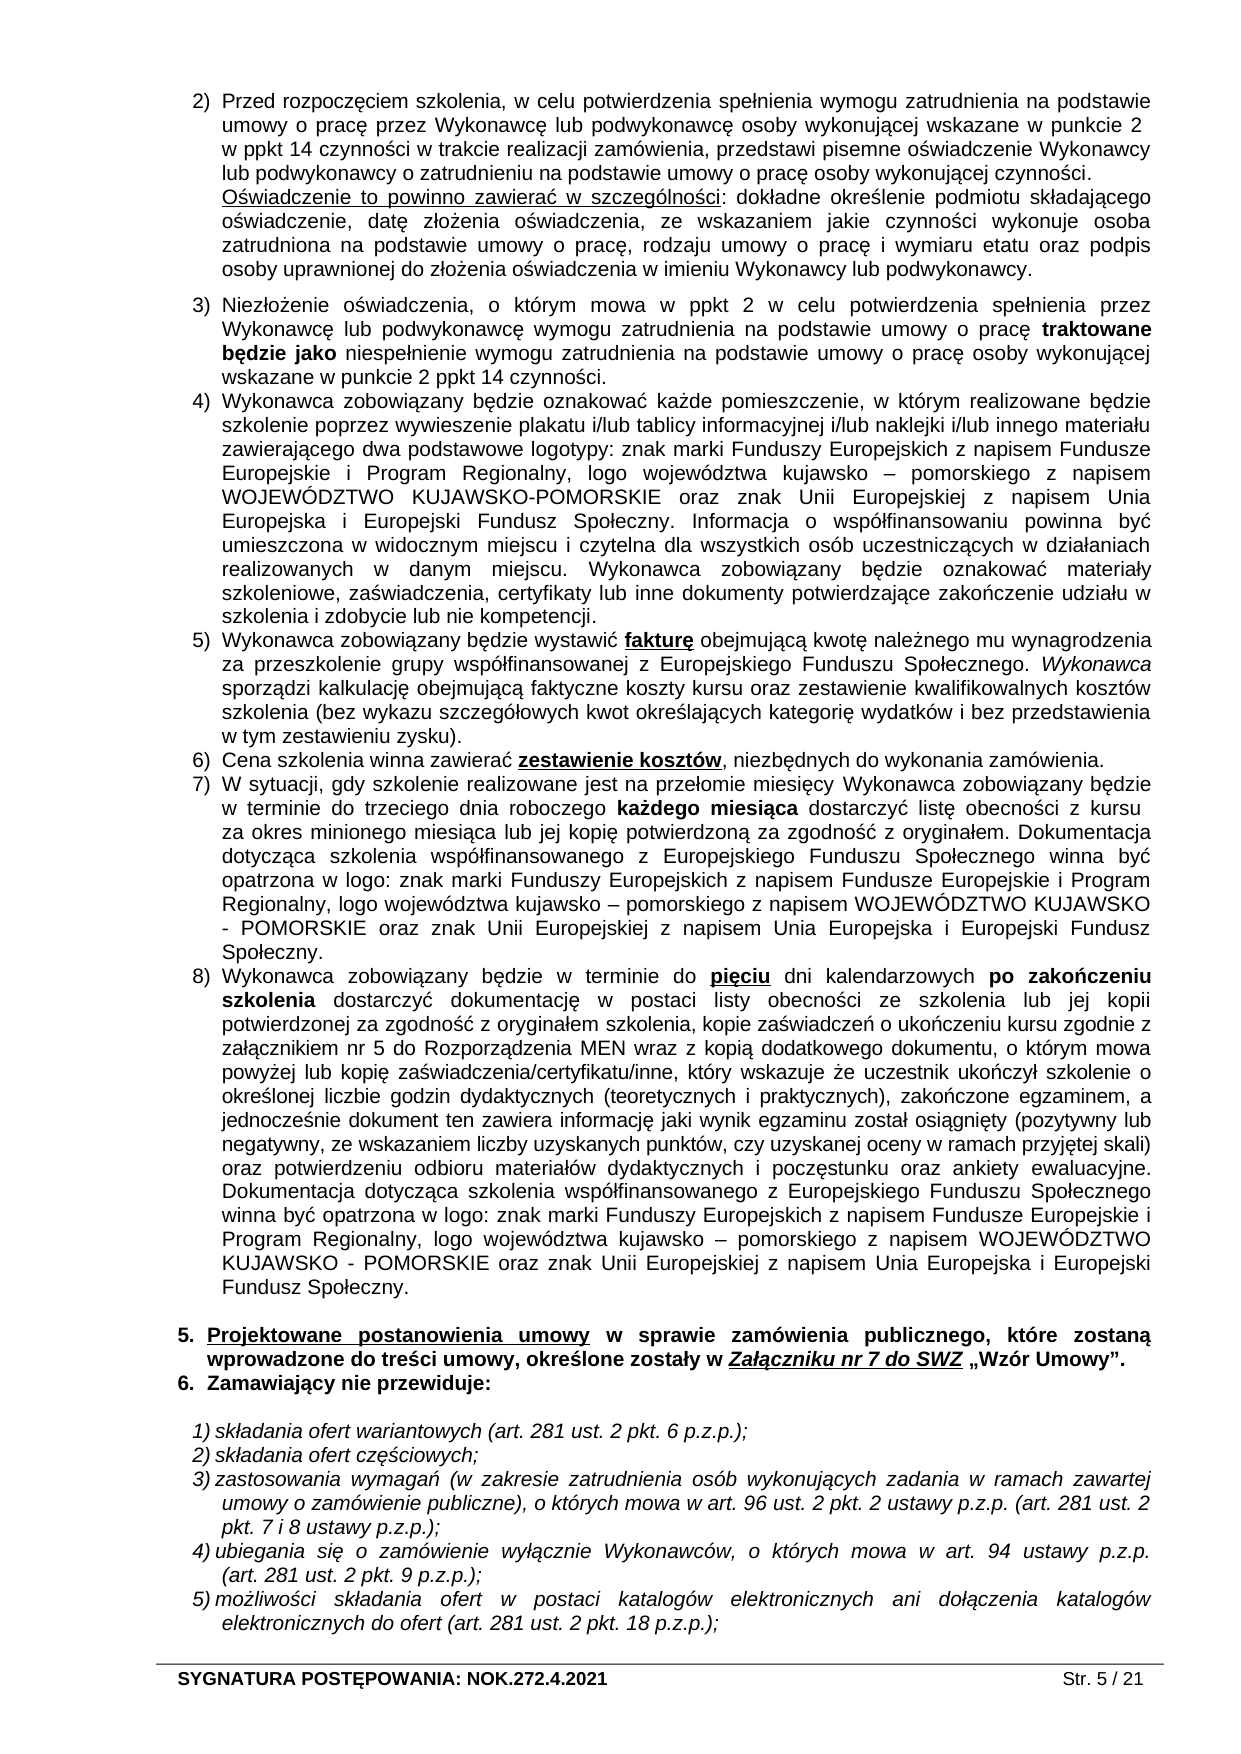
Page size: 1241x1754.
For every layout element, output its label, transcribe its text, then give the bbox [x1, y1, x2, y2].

list Zamawiający nie przewiduje: [177, 1371, 1152, 1395]
list możliwości składania ofert w postaci katalogów elektronicznych ani dołączenia katalogów elektronicznych do ofert (art. 281 ust. 2 pkt. 18 p.z.p.); [192, 1587, 1152, 1634]
list Wykonawca zobowiązany będzie wystawić fakturę obejmującą kwotę należnego mu wynagrodzenia za przeszkolenie grupy współfinansowanej z Europejskiego Funduszu Społecznego. Wykonawca sporządzi kalkulację obejmującą faktyczne koszty kursu oraz zestawienie kwalifikowalnych kosztów szkolenia (bez wykazu szczegółowych kwot określających kategorię wydatków i bez przedstawienia w tym zestawieniu zysku). [192, 628, 1152, 748]
list Projektowane postanowienia umowy w sprawie zamówienia publicznego, które zostaną wprowadzone do treści umowy, określone zostały w Załączniku nr 7 do SWZ „Wzór Umowy”. [177, 1323, 1152, 1371]
list zastosowania wymagań (w zakresie zatrudnienia osób wykonujących zadania w ramach zawartej umowy o zamówienie publiczne), o których mowa w art. 96 ust. 2 pkt. 2 ustawy p.z.p. (art. 281 ust. 2 pkt. 7 i 8 ustawy p.z.p.); [192, 1467, 1152, 1539]
list ubiegania się o zamówienie wyłącznie Wykonawców, o których mowa w art. 94 ustawy p.z.p. (art. 281 ust. 2 pkt. 9 p.z.p.); [192, 1539, 1152, 1587]
list składania ofert wariantowych (art. 281 ust. 2 pkt. 6 p.z.p.); [192, 1419, 1152, 1443]
list Cena szkolenia winna zawierać zestawienie kosztów, niezbędnych do wykonania zamówienia. [192, 748, 1152, 772]
list Niezłożenie oświadczenia, o którym mowa w ppkt 2 w celu potwierdzenia spełnienia przez Wykonawcę lub podwykonawcę wymogu zatrudnienia na podstawie umowy o pracę traktowane będzie jako niespełnienie wymogu zatrudnienia na podstawie umowy o pracę osoby wykonującej wskazane w punkcie 2 ppkt 14 czynności. [192, 293, 1152, 389]
list Przed rozpoczęciem szkolenia, w celu potwierdzenia spełnienia wymogu zatrudnienia na podstawie umowy o pracę przez Wykonawcę lub podwykonawcę osoby wykonującej wskazane w punkcie 2 w ppkt 14 czynności w trakcie realizacji zamówienia, przedstawi pisemne oświadczenie Wykonawcy lub podwykonawcy o zatrudnieniu na podstawie umowy o pracę osoby wykonującej czynności. [192, 89, 1152, 184]
list składania ofert częściowych; [192, 1443, 1152, 1467]
list W sytuacji, gdy szkolenie realizowane jest na przełomie miesięcy Wykonawca zobowiązany będzie w terminie do trzeciego dnia roboczego każdego miesiąca dostarczyć listę obecności z kursu za okres minionego miesiąca lub jej kopię potwierdzoną za zgodność z oryginałem. Dokumentacja dotycząca szkolenia współfinansowanego z Europejskiego Funduszu Społecznego winna być opatrzona w logo: znak marki Funduszy Europejskich z napisem Fundusze Europejskie i Program Regionalny, logo województwa kujawsko – pomorskiego z napisem WOJEWÓDZTWO KUJAWSKO - POMORSKIE oraz znak Unii Europejskiej z napisem Unia Europejska i Europejski Fundusz Społeczny. [192, 772, 1152, 964]
list Wykonawca zobowiązany będzie w terminie do pięciu dni kalendarzowych po zakończeniu szkolenia dostarczyć dokumentację w postaci listy obecności ze szkolenia lub jej kopii potwierdzonej za zgodność z oryginałem szkolenia, kopie zaświadczeń o ukończeniu kursu zgodnie z załącznikiem nr 5 do Rozporządzenia MEN wraz z kopią dodatkowego dokumentu, o którym mowa powyżej lub kopię zaświadczenia/certyfikatu/inne, który wskazuje że uczestnik ukończył szkolenie o określonej liczbie godzin dydaktycznych (teoretycznych i praktycznych), zakończone egzaminem, a jednocześnie dokument ten zawiera informację jaki wynik egzaminu został osiągnięty (pozytywny lub negatywny, ze wskazaniem liczby uzyskanych punktów, czy uzyskanej oceny w ramach przyjętej skali) oraz potwierdzeniu odbioru materiałów dydaktycznych i poczęstunku oraz ankiety ewaluacyjne. Dokumentacja dotycząca szkolenia współfinansowanego z Europejskiego Funduszu Społecznego winna być opatrzona w logo: znak marki Funduszy Europejskich z napisem Fundusze Europejskie i Program Regionalny, logo województwa kujawsko – pomorskiego z napisem WOJEWÓDZTWO KUJAWSKO - POMORSKIE oraz znak Unii Europejskiej z napisem Unia Europejska i Europejski Fundusz Społeczny. [192, 964, 1152, 1299]
list Wykonawca zobowiązany będzie oznakować każde pomieszczenie, w którym realizowane będzie szkolenie poprzez wywieszenie plakatu i/lub tablicy informacyjnej i/lub naklejki i/lub innego materiału zawierającego dwa podstawowe logotypy: znak marki Funduszy Europejskich z napisem Fundusze Europejskie i Program Regionalny, logo województwa kujawsko – pomorskiego z napisem WOJEWÓDZTWO KUJAWSKO-POMORSKIE oraz znak Unii Europejskiej z napisem Unia Europejska i Europejski Fundusz Społeczny. Informacja o współfinansowaniu powinna być umieszczona w widocznym miejscu i czytelna dla wszystkich osób uczestniczących w działaniach realizowanych w danym miejscu. Wykonawca zobowiązany będzie oznakować materiały szkoleniowe, zaświadczenia, certyfikaty lub inne dokumenty potwierdzające zakończenie udziału w szkolenia i zdobycie lub nie kompetencji. [192, 389, 1152, 628]
list Oświadczenie to powinno zawierać w szczególności: dokładne określenie podmiotu składającego oświadczenie, datę złożenia oświadczenia, ze wskazaniem jakie czynności wykonuje osoba zatrudniona na podstawie umowy o pracę, rodzaju umowy o pracę i wymiaru etatu oraz podpis osoby uprawnionej do złożenia oświadczenia w imieniu Wykonawcy lub podwykonawcy. [222, 184, 1152, 280]
